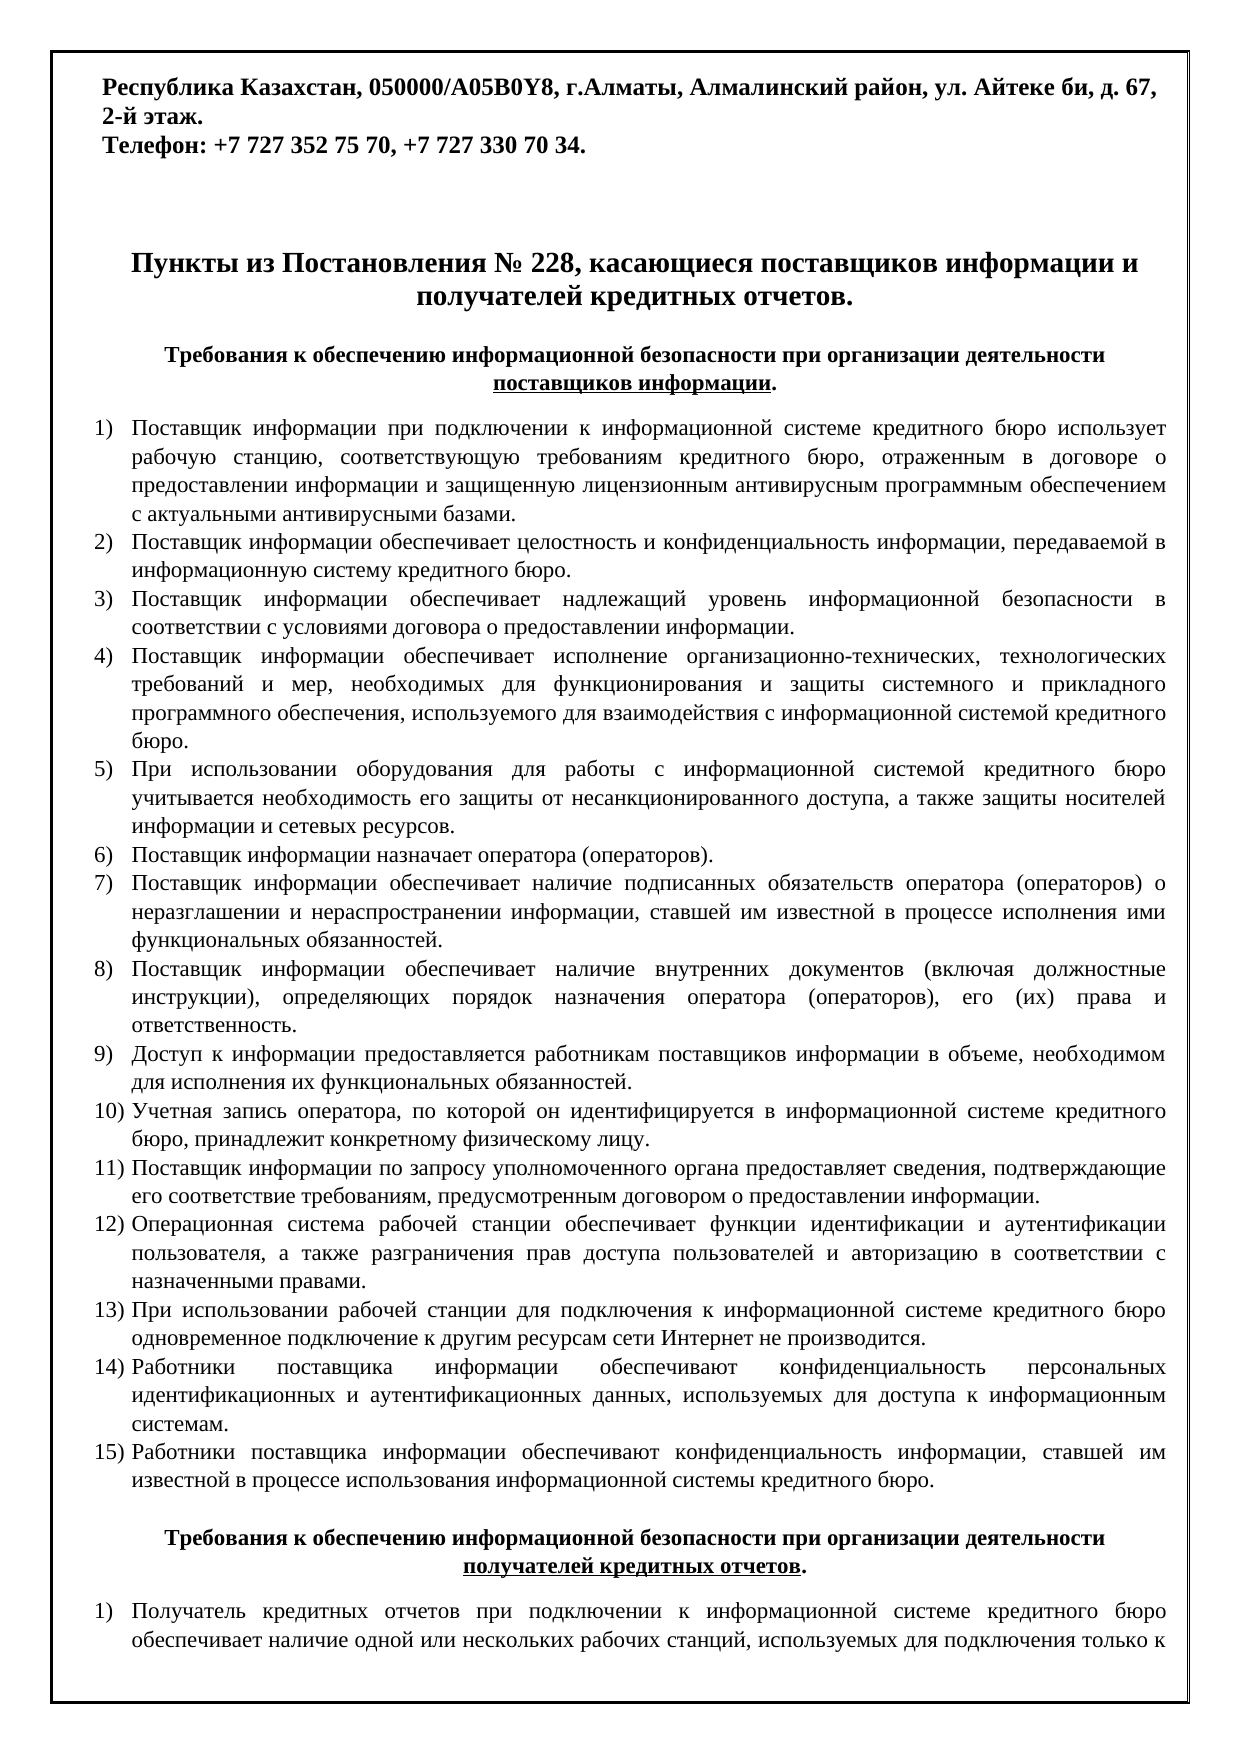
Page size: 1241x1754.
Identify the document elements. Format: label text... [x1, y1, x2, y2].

list Поставщик информации обеспечивает наличие внутренних документов (включая должностные инструкции), определяющих порядок назначения оператора (операторов), его (их) права и ответственность. [94, 954, 1168, 1038]
list Поставщик информации обеспечивает исполнение организационно-технических, технологических требований и мер, необходимых для функционирования и защиты системного и прикладного программного обеспечения, используемого для взаимодействия с информационной системой кредитного бюро. [94, 642, 1168, 753]
list Работники поставщика информации обеспечивают конфиденциальность информации, ставшей им известной в процессе использования информационной системы кредитного бюро. [94, 1438, 1168, 1493]
text Республика Казахстан, 050000/A05B0Y8, г.Алматы, Алмалинский район, ул. Айтеке би, д. 67, 2-й этаж. [102, 72, 1168, 130]
list Операционная система рабочей станции обеспечивает функции идентификации и аутентификации пользователя, а также разграничения прав доступа пользователей и авторизацию в соответствии с назначенными правами. [94, 1211, 1168, 1294]
list При использовании оборудования для работы с информационной системой кредитного бюро учитывается необходимость его защиты от несанкционированного доступа, а также защиты носителей информации и сетевых ресурсов. [94, 756, 1168, 839]
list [94, 1597, 1168, 1652]
list Поставщик информации обеспечивает наличие подписанных обязательств оператора (операторов) о неразглашении и нераспространении информации, ставшей им известной в процессе исполнения ими функциональных обязанностей. [94, 869, 1168, 952]
list Поставщик информации обеспечивает целостность и конфиденциальность информации, передаваемой в информационную систему кредитного бюро. [94, 528, 1168, 583]
list Работники поставщика информации обеспечивают конфиденциальность персональных идентификационных и аутентификационных данных, используемых для доступа к информационным системам. [94, 1353, 1168, 1436]
text Требования к обеспечению информационной безопасности при организации деятельности получателей кредитных отчетов. [102, 1524, 1168, 1578]
list Доступ к информации предоставляется работникам поставщиков информации в объеме, необходимом для исполнения их функциональных обязанностей. [94, 1040, 1168, 1095]
text Требования к обеспечению информационной безопасности при организации деятельности поставщиков информации. [102, 341, 1168, 396]
list При использовании рабочей станции для подключения к информационной системе кредитного бюро одновременное подключение к другим ресурсам сети Интернет не производится. [94, 1296, 1168, 1351]
list Поставщик информации по запросу уполномоченного органа предоставляет сведения, подтверждающие его соответствие требованиям, предусмотренным договором о предоставлении информации. [94, 1154, 1168, 1208]
list Поставщик информации назначает оператора (операторов). [94, 841, 1168, 867]
list Поставщик информации при подключении к информационной системе кредитного бюро использует рабочую станцию, соответствующую требованиям кредитного бюро, отраженным в договоре о предоставлении информации и защищенную лицензионным антивирусным программным обеспечением с актуальными антивирусными базами. [94, 414, 1168, 526]
list Пункты из Постановления № 228, касающиеся поставщиков информации и получателей кредитных отчетов. [102, 245, 1168, 312]
list Учетная запись оператора, по которой он идентифицируется в информационной системе кредитного бюро, принадлежит конкретному физическому лицу. [94, 1097, 1168, 1152]
text Телефон: +7 727 352 75 70, +7 727 330 70 34. [102, 130, 1168, 159]
list Поставщик информации обеспечивает надлежащий уровень информационной безопасности в соответствии с условиями договора о предоставлении информации. [94, 585, 1168, 640]
